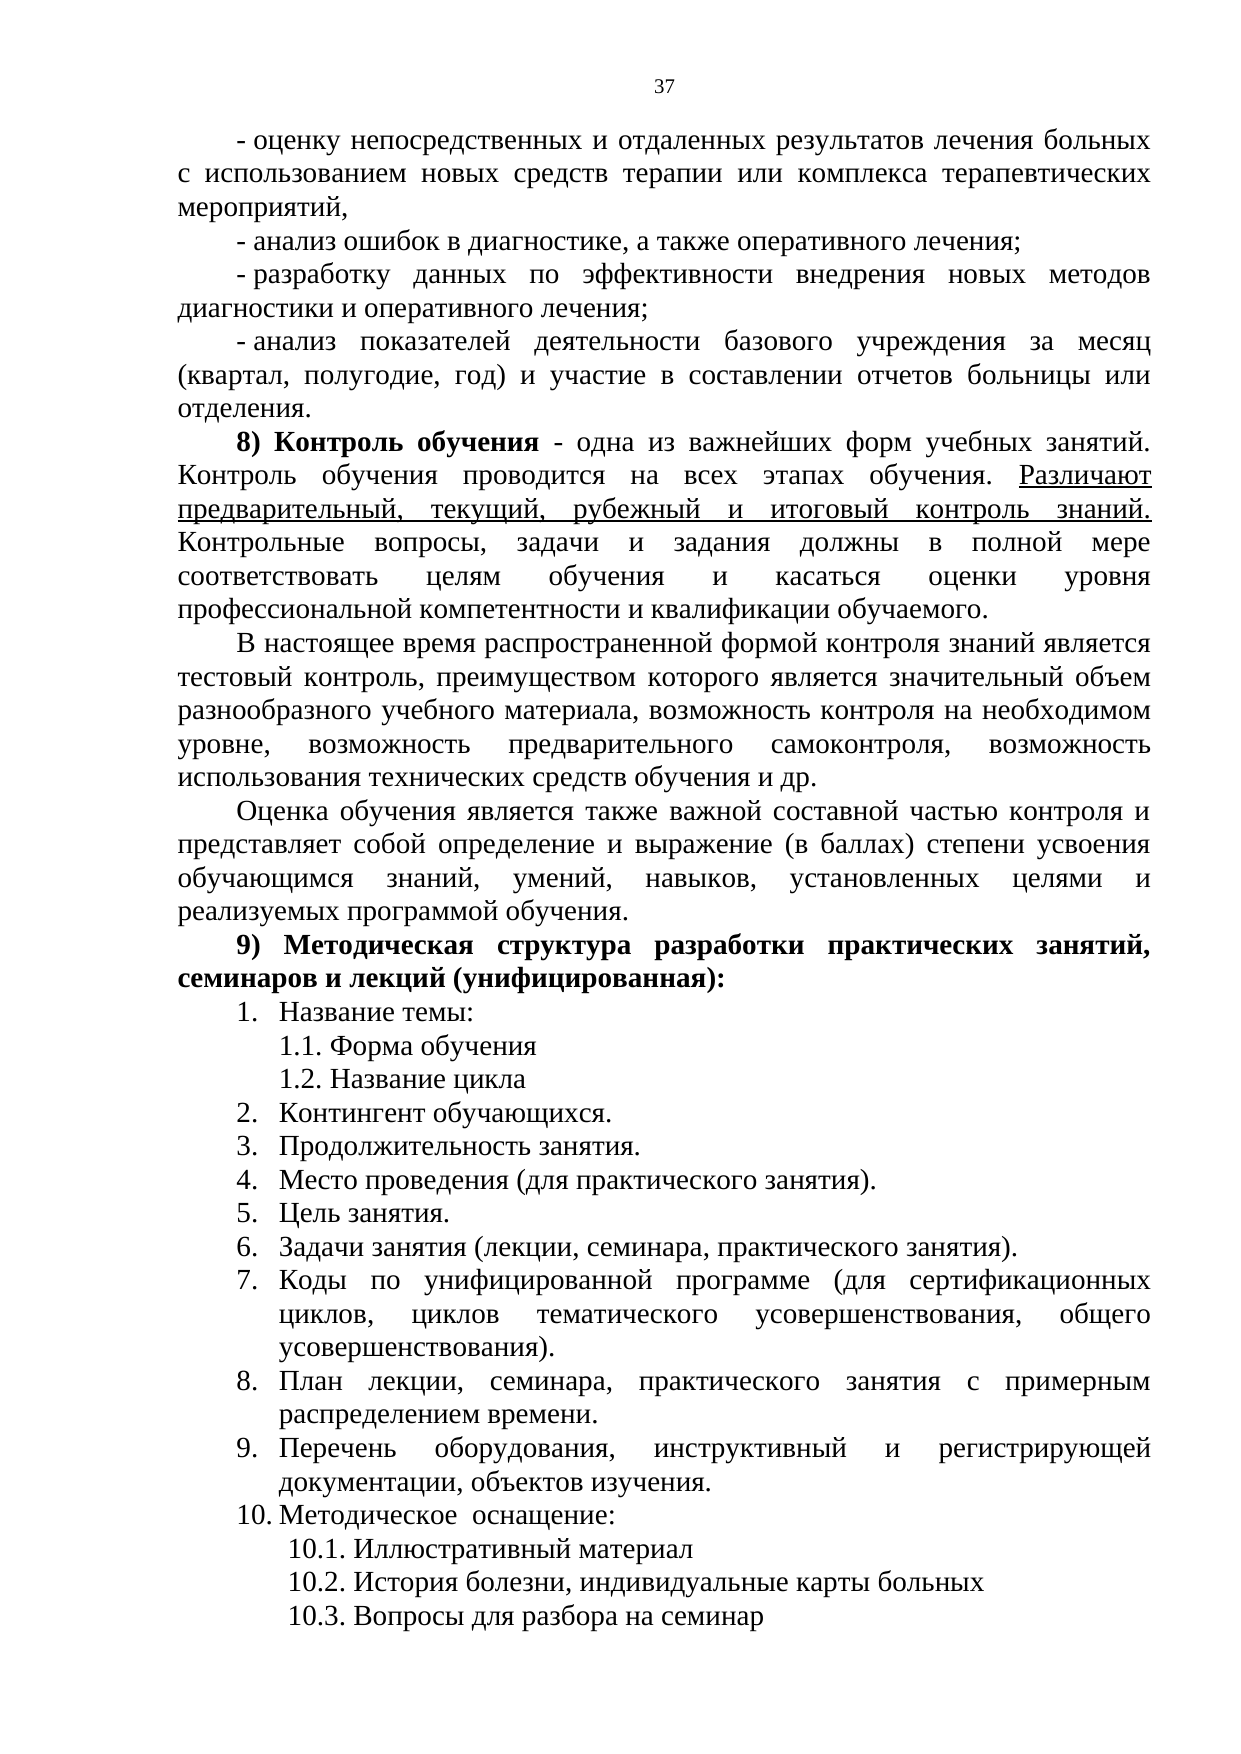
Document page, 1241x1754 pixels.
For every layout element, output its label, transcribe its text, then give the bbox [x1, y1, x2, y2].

list Перечень оборудования, инструктивный и регистрирующей документации, объектов изучения. [236, 1430, 1152, 1497]
list Название темы: [236, 994, 1152, 1028]
text 10.3. Вопросы для разбора на семинар [236, 1598, 1152, 1631]
text В настоящее время распространенной формой контроля знаний является тестовый контроль, преимуществом которого является значительный объем разнообразного учебного материала, возможность контроля на необходимом уровне, возможность предварительного самоконтроля, возможность использования технических средств обучения и др. [177, 625, 1152, 793]
list Методическое оснащение: [236, 1497, 1152, 1531]
list Задачи занятия (лекции, семинара, практического занятия). [236, 1229, 1152, 1262]
text 9) Методическая структура разработки практических занятий, семинаров и лекций (унифицированная): [177, 927, 1152, 994]
list План лекции, семинара, практического занятия с примерным распределением времени. [236, 1363, 1152, 1430]
text 10.2. История болезни, индивидуальные карты больных [236, 1564, 1152, 1598]
text 1.2. Название цикла [236, 1061, 1152, 1095]
list анализ показателей деятельности базового учреждения за месяц (квартал, полугодие, год) и участие в составлении отчетов больницы или отделения. [177, 323, 1152, 424]
list Место проведения (для практического занятия). [236, 1162, 1152, 1195]
text 8) Контроль обучения - одна из важнейших форм учебных занятий. Контроль обучения проводится на всех этапах обучения. Различают предварительный, текущий, рубежный и итоговый контроль знаний. Контрольные вопросы, задачи и задания должны в полной мере соответствовать целям обучения и касаться оценки уровня профессиональной компетентности и квалификации обучаемого. [177, 424, 1152, 520]
text Оценка обучения является также важной составной частью контроля и представляет собой определение и выражение (в баллах) степени усвоения обучающимся знаний, умений, навыков, установленных целями и реализуемых программой обучения. [177, 793, 1152, 927]
list Продолжительность занятия. [236, 1128, 1152, 1162]
text 10.1. Иллюстративный материал [236, 1531, 1152, 1564]
list оценку непосредственных и отдаленных результатов лечения больных с использованием новых средств терапии или комплекса терапевтических мероприятий, [177, 122, 1152, 223]
list Коды по унифицированной программе (для сертификационных циклов, циклов тематического усовершенствования, общего усовершенствования). [236, 1262, 1152, 1363]
list Контингент обучающихся. [236, 1095, 1152, 1128]
list разработку данных по эффективности внедрения новых методов диагностики и оперативного лечения; [177, 256, 1152, 323]
text 8) Контроль обучения - одна из важнейших форм учебных занятий. Контроль обучения проводится на всех этапах обучения. Различают предварительный, текущий, рубежный и итоговый контроль знаний. Контрольные вопросы, задачи и задания должны в полной мере соответствовать целям обучения и касаться оценки уровня профессиональной компетентности и квалификации обучаемого. [177, 521, 1152, 625]
text 1.1. Форма обучения [236, 1028, 1152, 1061]
list Цель занятия. [236, 1195, 1152, 1229]
list анализ ошибок в диагностике, а также оперативного лечения; [177, 223, 1152, 256]
